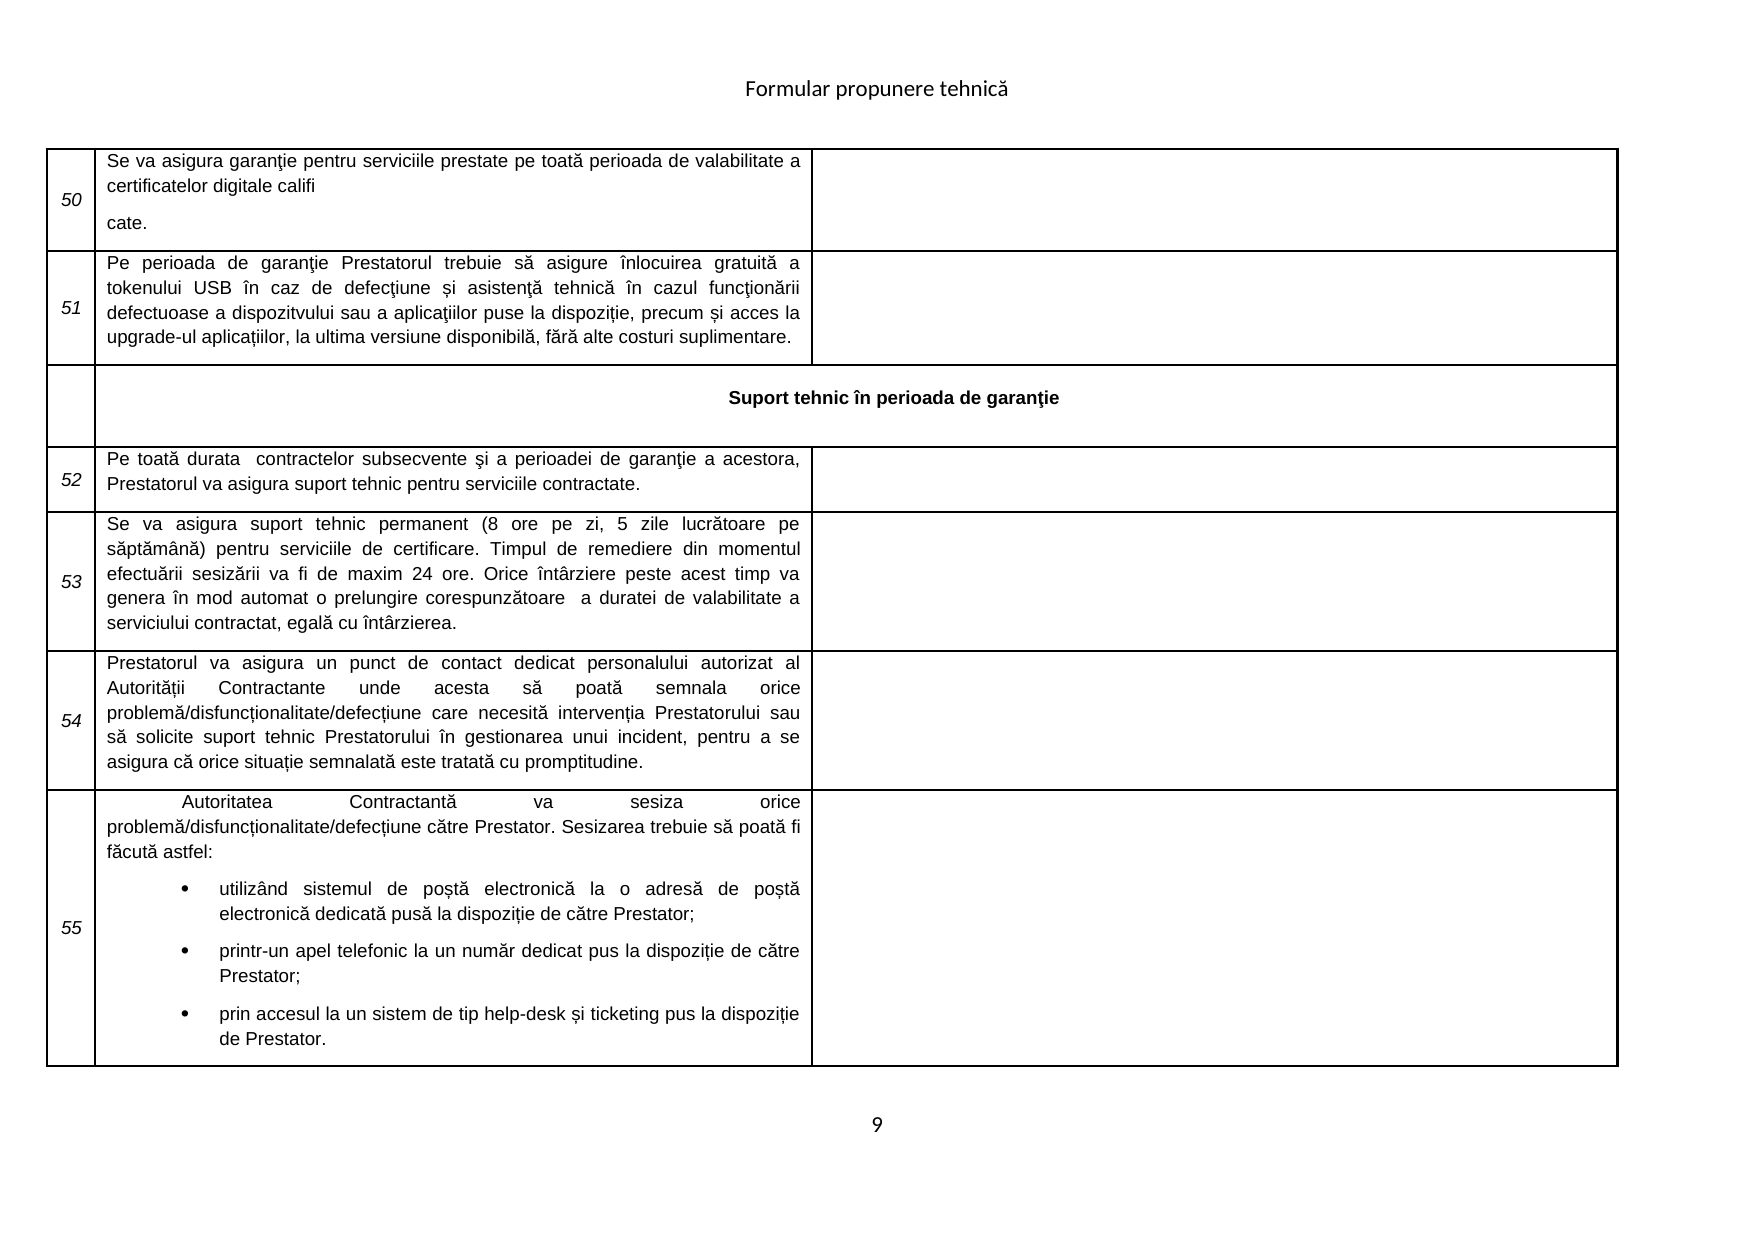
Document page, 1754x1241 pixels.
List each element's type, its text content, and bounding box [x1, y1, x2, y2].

table_cell Suport tehnic în perioada de garanţie [96, 366, 1616, 446]
table_cell [813, 652, 1616, 789]
table_cell 53 [48, 513, 94, 650]
table_cell 52 [48, 448, 94, 511]
table_cell 55 [48, 791, 94, 1065]
table_cell [813, 252, 1616, 364]
table_cell [813, 513, 1616, 650]
table_cell Se va asigura garanţie pentru serviciile prestate pe toată perioada de valabilitate a certificatelor digitale califi cate. [96, 150, 811, 250]
table_cell 54 [48, 652, 94, 789]
table_cell Pe perioada de garanţie Prestatorul trebuie să asigure înlocuirea gratuită a tokenului USB în caz de defecţiune și asistenţă tehnică în cazul funcţionării defectuoase a dispozitvului sau a aplicaţiilor puse la dispoziție, precum și acces la upgrade-ul aplicațiilor, la ultima versiune disponibilă, fără alte costuri suplimentare. [96, 252, 811, 364]
table_cell Pe toată durata contractelor subsecvente şi a perioadei de garanţie a acestora, Prestatorul va asigura suport tehnic pentru serviciile contractate. [96, 448, 811, 511]
table_cell 50 [48, 150, 94, 250]
table_cell [813, 791, 1616, 1065]
table_cell Prestatorul va asigura un punct de contact dedicat personalului autorizat al Autorității Contractante unde acesta să poată semnala orice problemă/disfuncționalitate/defecțiune care necesită intervenția Prestatorului sau să solicite suport tehnic Prestatorului în gestionarea unui incident, pentru a se asigura că orice situație semnalată este tratată cu promptitudine. [96, 652, 811, 789]
table_cell [48, 366, 94, 446]
table_cell [813, 150, 1616, 250]
table_cell 51 [48, 252, 94, 364]
table_cell Autoritatea Contractantă va sesiza orice problemă/disfuncționalitate/defecțiune către Prestator. Sesizarea trebuie să poată fi făcută astfel: utilizând sistemul de poștă electronică la o adresă de poștă electronică dedicată pusă la dispoziție de către Prestator; printr-un apel telefonic la un număr dedicat pus la dispoziție de către Prestator; prin accesul la un sistem de tip help-desk și ticketing pus la dispoziție de Prestator. [96, 791, 811, 1065]
table_cell [813, 448, 1616, 511]
table_cell Se va asigura suport tehnic permanent (8 ore pe zi, 5 zile lucrătoare pe săptămână) pentru serviciile de certificare. Timpul de remediere din momentul efectuării sesizării va fi de maxim 24 ore. Orice întârziere peste acest timp va genera în mod automat o prelungire corespunzătoare a duratei de valabilitate a serviciului contractat, egală cu întârzierea. [96, 513, 811, 650]
